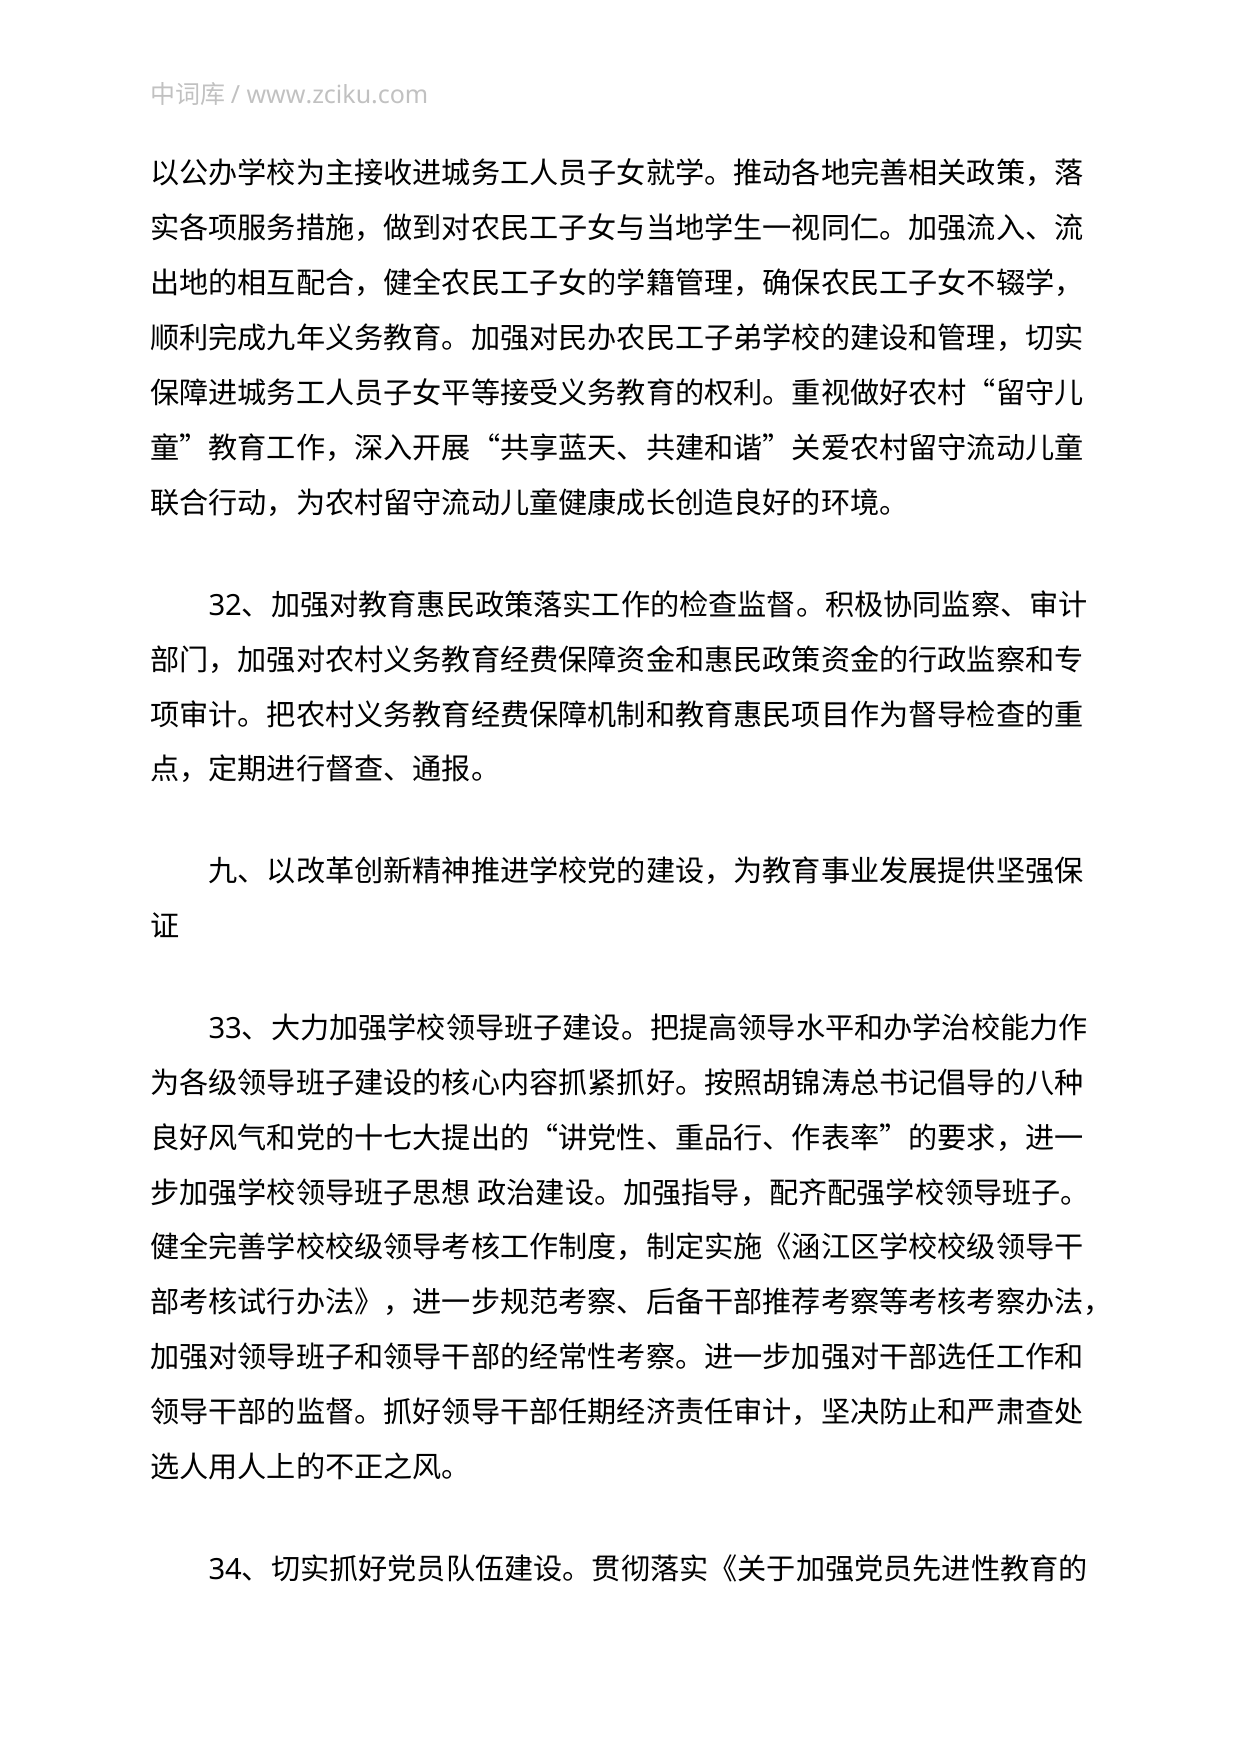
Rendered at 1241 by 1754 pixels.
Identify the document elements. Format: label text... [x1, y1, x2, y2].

text 九、以改革创新精神推进学校党的建设，为教育事业发展提供坚强保证 [150, 848, 1090, 945]
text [150, 150, 1090, 522]
text 33、大力加强学校领导班子建设。把提高领导水平和办学治校能力作为各级领导班子建设的核心内容抓紧抓好。按照胡锦涛总书记倡导的八种良好风气和党的十七大提出的“讲党性、重品行、作表率”的要求，进一步加强学校领导班子思想 政治建设。加强指导，配齐配强学校领导班子。健全完善学校校级领导考核工作制度，制定实施《涵江区学校校级领导干部考核试行办法》，进一步规范考察、后备干部推荐考察等考核考察办法，加强对领导班子和领导干部的经常性考察。进一步加强对干部选任工作和领导干部的监督。抓好领导干部任期经济责任审计，坚决防止和严肃查处选人用人上的不正之风。 [150, 1004, 1090, 1486]
text 32、加强对教育惠民政策落实工作的检查监督。积极协同监察、审计部门，加强对农村义务教育经费保障资金和惠民政策资金的行政监察和专项审计。把农村义务教育经费保障机制和教育惠民项目作为督导检查的重点，定期进行督查、通报。 [150, 581, 1090, 788]
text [150, 1545, 1090, 1588]
